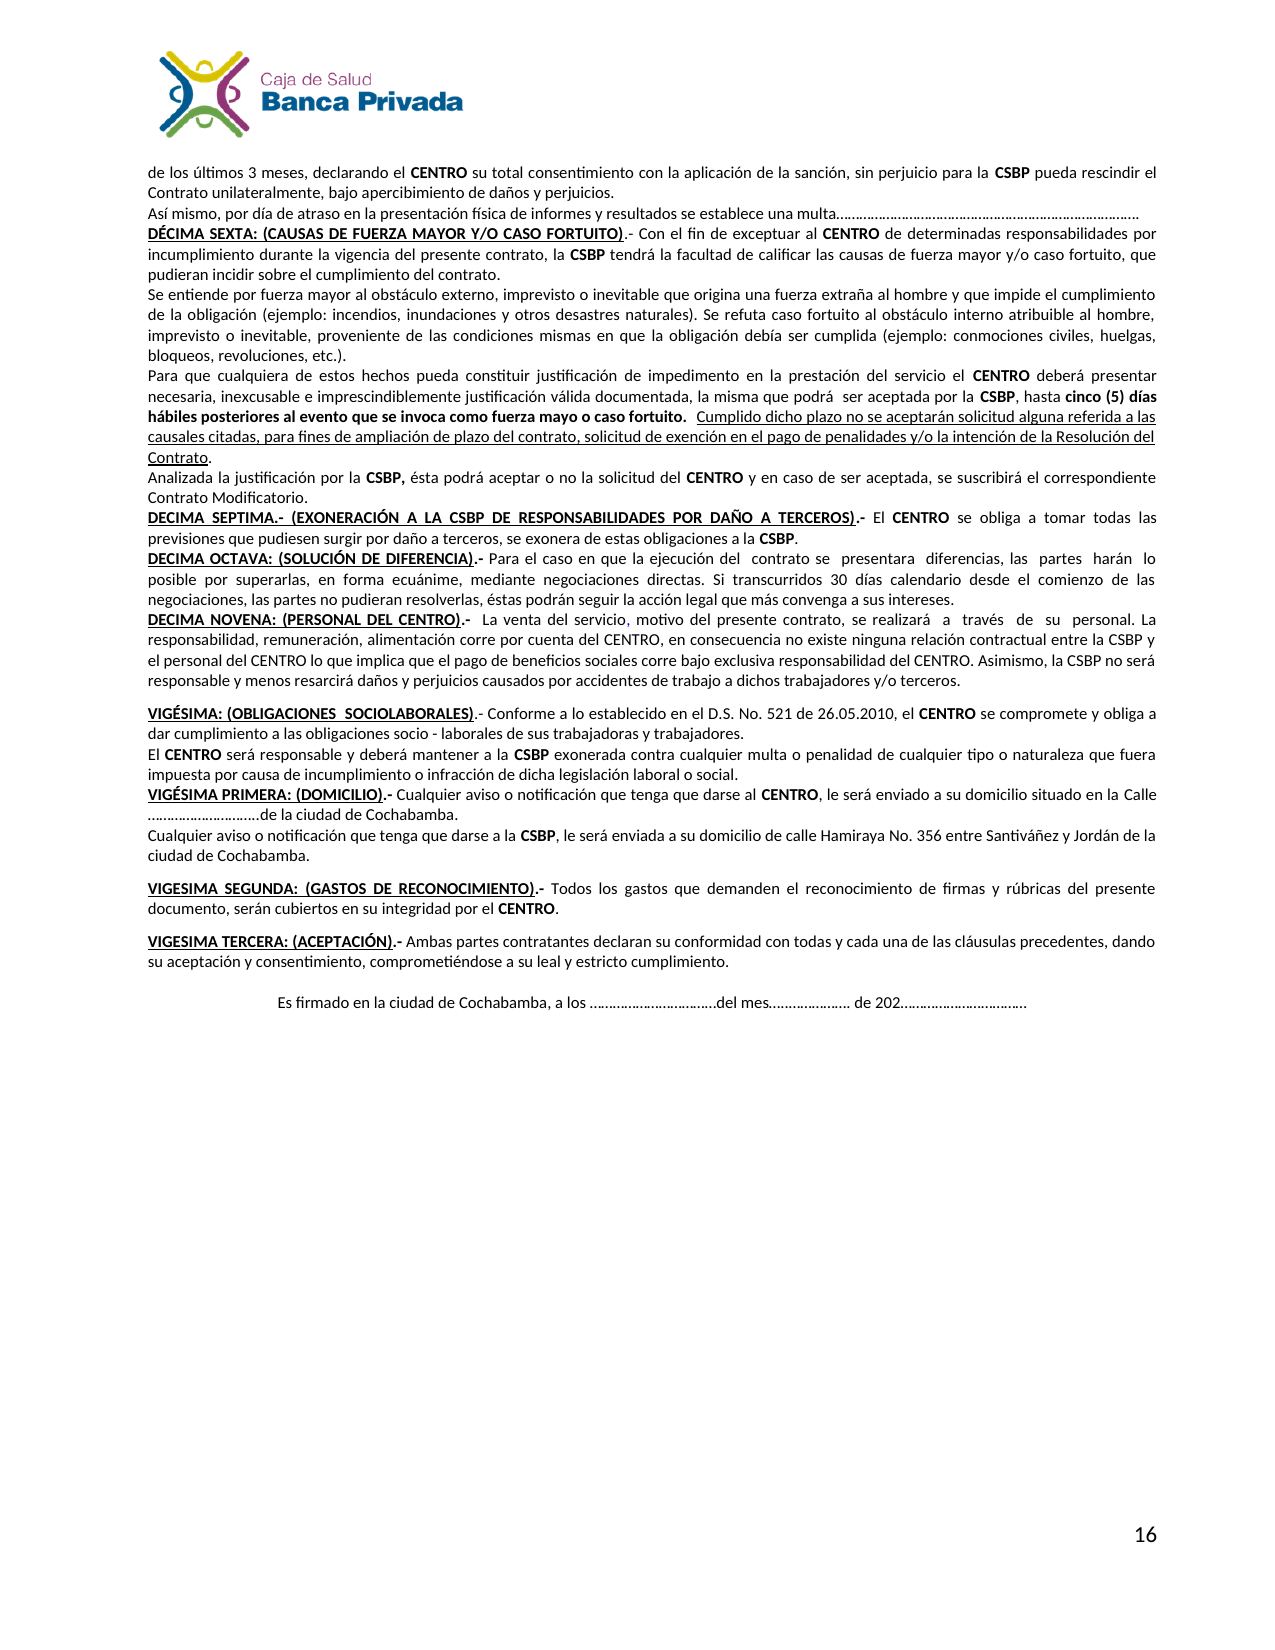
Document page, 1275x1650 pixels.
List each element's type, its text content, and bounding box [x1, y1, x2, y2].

text Así mismo, por día de atraso en la presentación física de informes y resultados se establece una multa……………………………………………………………………. [148, 203, 1157, 223]
text Cualquier aviso o notificación que tenga que darse a la CSBP, le será enviada a su domicilio de calle Hamiraya No. 356 entre Santiváñez y Jordán de la ciudad de Cochabamba. [148, 825, 1157, 866]
text Se entiende por fuerza mayor al obstáculo externo, imprevisto o inevitable que origina una fuerza extraña al hombre y que impide el cumplimiento de la obligación (ejemplo: incendios, inundaciones y otros desastres naturales). Se refuta caso fortuito al obstáculo interno atribuible al hombre, imprevisto o inevitable, proveniente de las condiciones mismas en que la obligación debía ser cumplida (ejemplo: conmociones civiles, huelgas, bloqueos, revoluciones, etc.). [148, 284, 1157, 366]
text DECIMA SEPTIMA.- (EXONERACIÓN A LA CSBP DE RESPONSABILIDADES POR DAÑO A TERCEROS).- El CENTRO se obliga a tomar todas las previsiones que pudiesen surgir por daño a terceros, se exonera de estas obligaciones a la CSBP. [148, 508, 1157, 548]
text El CENTRO será responsable y deberá mantener a la CSBP exonerada contra cualquier multa o penalidad de cualquier tipo o naturaleza que fuera impuesta por causa de incumplimiento o infracción de dicha legislación laboral o social. [148, 744, 1157, 784]
text Analizada la justificación por la CSBP, ésta podrá aceptar o no la solicitud del CENTRO y en caso de ser aceptada, se suscribirá el correspondiente Contrato Modificatorio. [148, 467, 1157, 508]
text VIGESIMA SEGUNDA: (GASTOS DE RECONOCIMIENTO).- Todos los gastos que demanden el reconocimiento de firmas y rúbricas del presente documento, serán cubiertos en su integridad por el CENTRO. [148, 878, 1157, 919]
text Para que cualquiera de estos hechos pueda constituir justificación de impedimento en la prestación del servicio el CENTRO deberá presentar necesaria, inexcusable e imprescindiblemente justificación válida documentada, la misma que podrá ser aceptada por la CSBP, hasta cinco (5) días hábiles posteriores al evento que se invoca como fuerza mayo o caso fortuito. Cumplido dicho plazo no se aceptarán solicitud alguna referida a las causales citadas, para fines de ampliación de plazo del contrato, solicitud de exención en el pago de penalidades y/o la intención de la Resolución del Contrato. [148, 366, 1157, 467]
text VIGÉSIMA PRIMERA: (DOMICILIO).- Cualquier aviso o notificación que tenga que darse al CENTRO, le será enviado a su domicilio situado en la Calle ………………………..de la ciudad de Cochabamba. [148, 784, 1157, 825]
picture [147, 42, 476, 147]
text DECIMA OCTAVA: (SOLUCIÓN DE DIFERENCIA).- Para el caso en que la ejecución del contrato se presentara diferencias, las partes harán lo posible por superarlas, en forma ecuánime, mediante negociaciones directas. Si transcurridos 30 días calendario desde el comienzo de las negociaciones, las partes no pudieran resolverlas, éstas podrán seguir la acción legal que más convenga a sus intereses. [148, 548, 1157, 609]
text VIGÉSIMA: (OBLIGACIONES SOCIOLABORALES).- Conforme a lo establecido en el D.S. No. 521 de 26.05.2010, el CENTRO se compromete y obliga a dar cumplimiento a las obligaciones socio - laborales de sus trabajadoras y trabajadores. [148, 703, 1157, 744]
text DECIMA NOVENA: (PERSONAL DEL CENTRO).- La venta del servicio, motivo del presente contrato, se realizará a través de su personal. La responsabilidad, remuneración, alimentación corre por cuenta del CENTRO, en consecuencia no existe ninguna relación contractual entre la CSBP y el personal del CENTRO lo que implica que el pago de beneficios sociales corre bajo exclusiva responsabilidad del CENTRO. Asimismo, la CSBP no será responsable y menos resarcirá daños y perjuicios causados por accidentes de trabajo a dichos trabajadores y/o terceros. [148, 609, 1157, 691]
text VIGESIMA TERCERA: (ACEPTACIÓN).- Ambas partes contratantes declaran su conformidad con todas y cada una de las cláusulas precedentes, dando su aceptación y consentimiento, comprometiéndose a su leal y estricto cumplimiento. [148, 931, 1157, 972]
text Es firmado en la ciudad de Cochabamba, a los ……………………………del mes…..……………. de 202…………………………… [148, 992, 1157, 1012]
text DÉCIMA SEXTA: (CAUSAS DE FUERZA MAYOR Y/O CASO FORTUITO).- Con el fin de exceptuar al CENTRO de determinadas responsabilidades por incumplimiento durante la vigencia del presente contrato, la CSBP tendrá la facultad de calificar las causas de fuerza mayor y/o caso fortuito, que pudieran incidir sobre el cumplimiento del contrato. [148, 223, 1157, 284]
